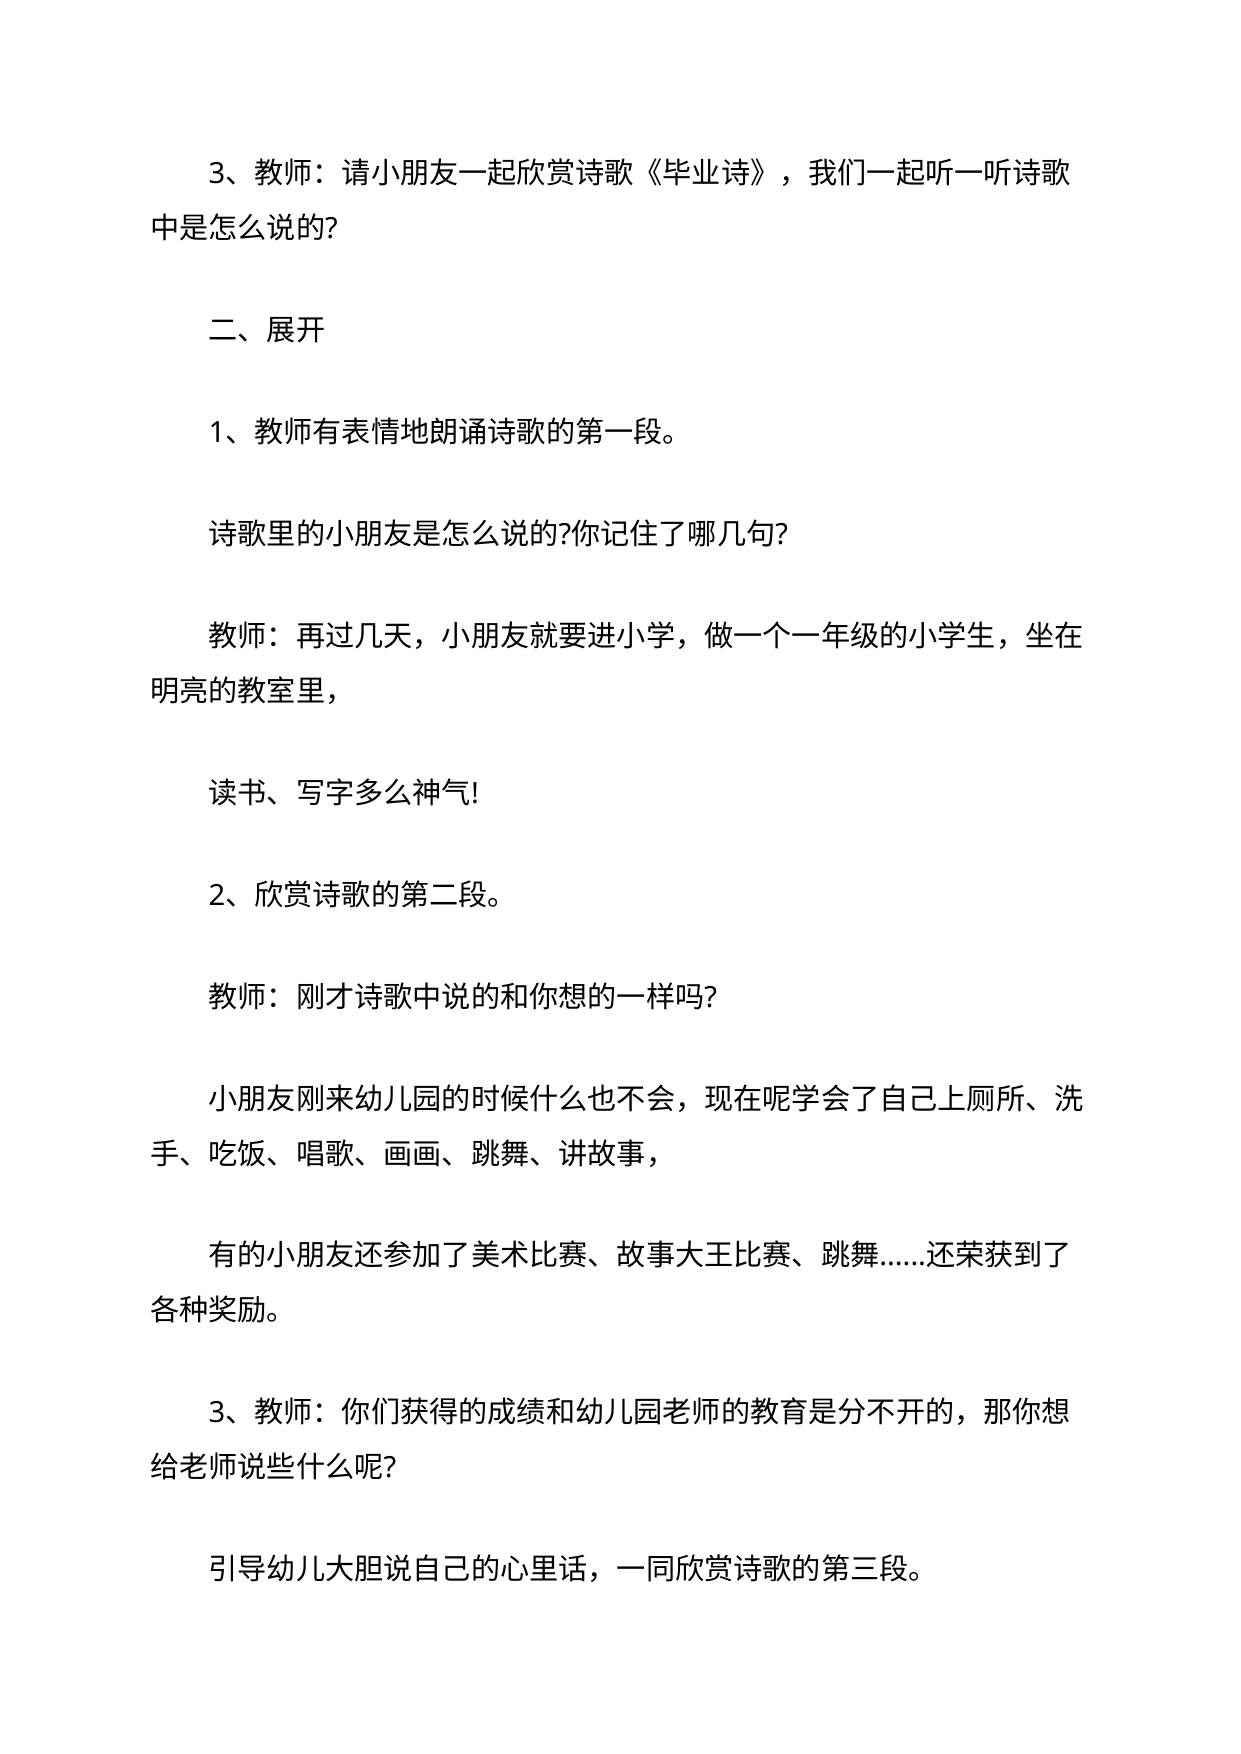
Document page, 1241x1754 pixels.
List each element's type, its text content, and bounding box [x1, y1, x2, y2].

text 3、教师：请小朋友一起欣赏诗歌《毕业诗》，我们一起听一听诗歌中是怎么说的? [150, 150, 1090, 247]
text 教师：刚才诗歌中说的和你想的一样吗? [150, 973, 1090, 1016]
text 读书、写字多么神气! [150, 769, 1090, 812]
text 小朋友刚来幼儿园的时候什么也不会，现在呢学会了自己上厕所、洗手、吃饭、唱歌、画画、跳舞、讲故事， [150, 1075, 1090, 1172]
text 诗歌里的小朋友是怎么说的?你记住了哪几句? [150, 511, 1090, 553]
text 2、欣赏诗歌的第二段。 [150, 871, 1090, 914]
text 3、教师：你们获得的成绩和幼儿园老师的教育是分不开的，那你想给老师说些什么呢? [150, 1389, 1090, 1486]
text 有的小朋友还参加了美术比赛、故事大王比赛、跳舞......还荣获到了各种奖励。 [150, 1232, 1090, 1329]
text 1、教师有表情地朗诵诗歌的第一段。 [150, 409, 1090, 451]
text 二、展开 [150, 307, 1090, 349]
text 引导幼儿大胆说自己的心里话，一同欣赏诗歌的第三段。 [150, 1546, 1090, 1588]
text 教师：再过几天，小朋友就要进小学，做一个一年级的小学生，坐在明亮的教室里， [150, 613, 1090, 710]
